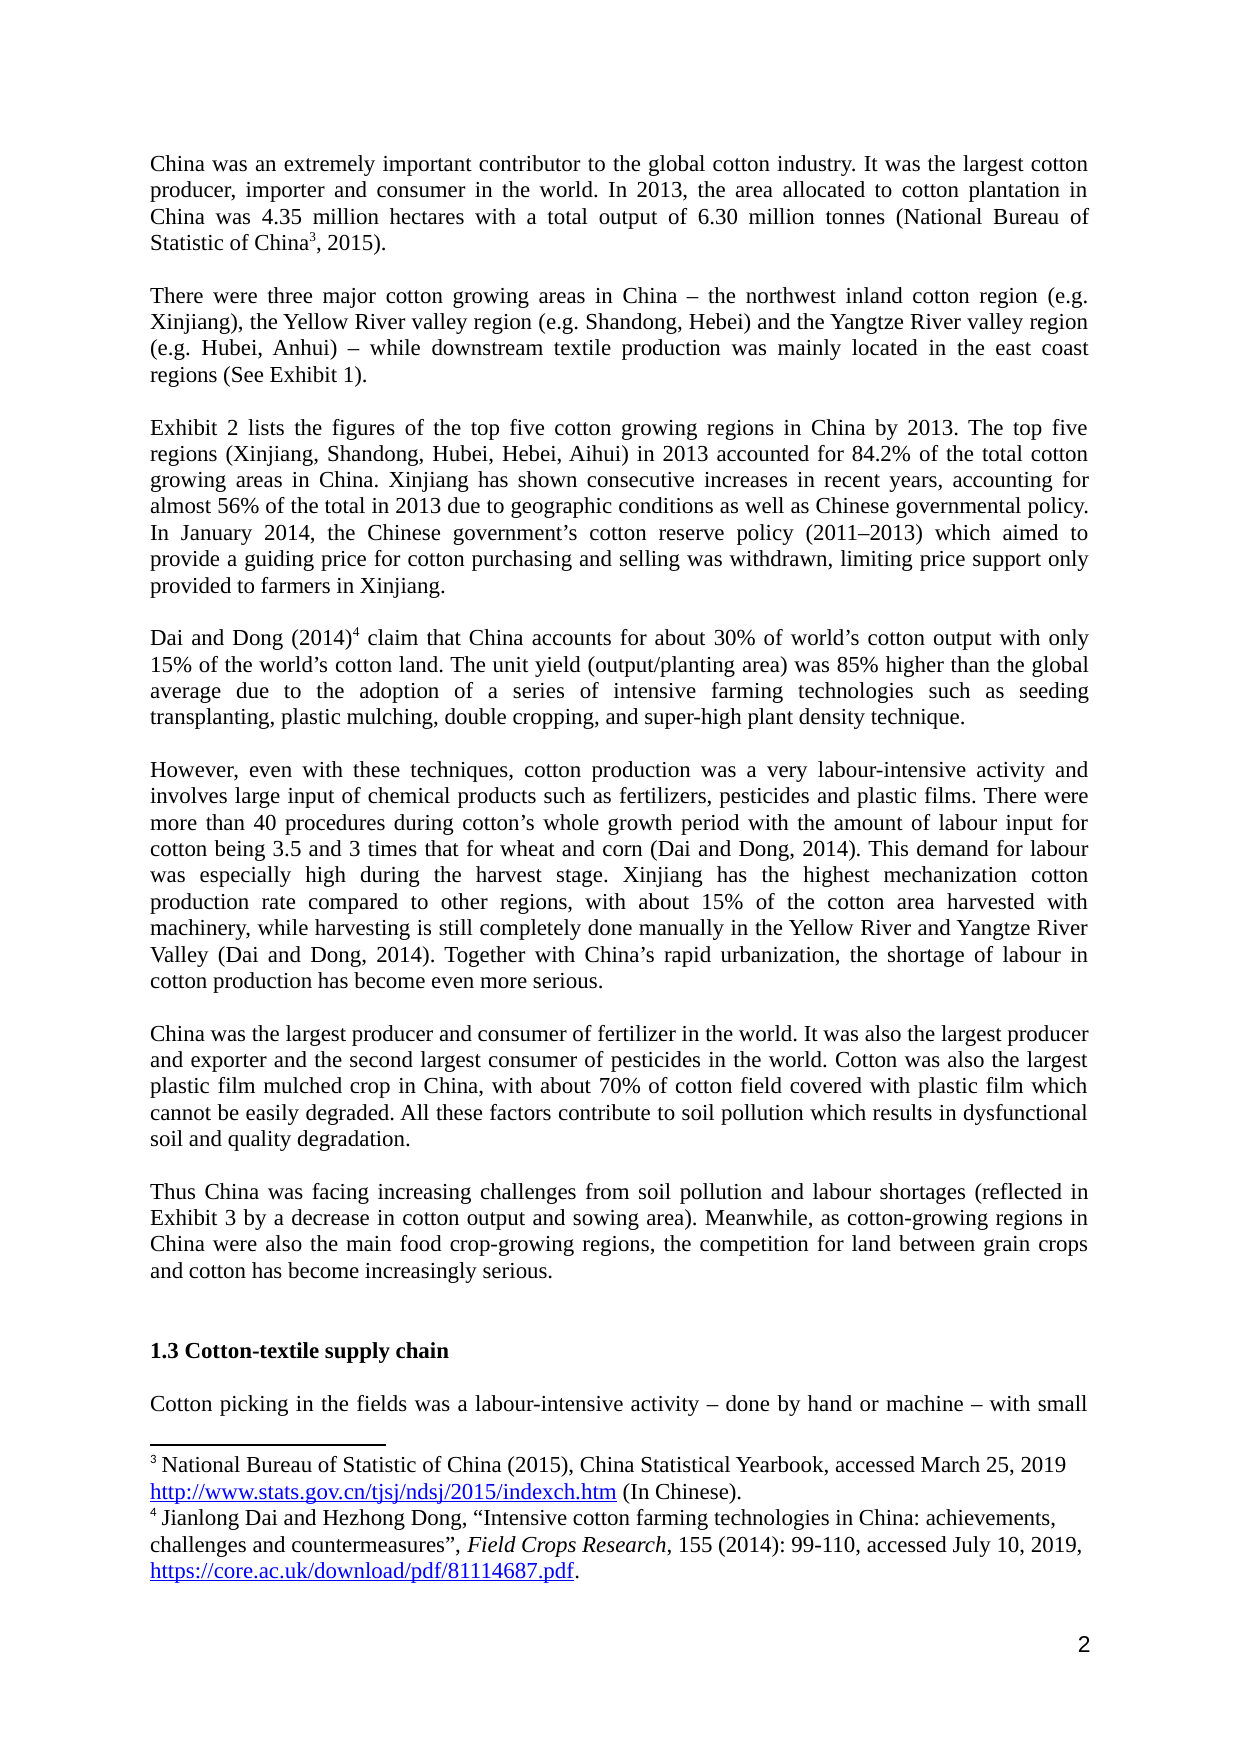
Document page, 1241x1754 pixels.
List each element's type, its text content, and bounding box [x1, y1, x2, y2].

text Dai and Dong (2014) claim that China accounts for about 30% of world’s cotton output with only 15% of the world’s cotton land. The unit yield (output/planting area) was 85% higher than the global average due to the adoption of a series of intensive farming technologies such as seeding transplanting, plastic mulching, double cropping, and super-high plant density technique. [150, 624, 1090, 730]
text However, even with these techniques, cotton production was a very labour-intensive activity and involves large input of chemical products such as fertilizers, pesticides and plastic films. There were more than 40 procedures during cotton’s whole growth period with the amount of labour input for cotton being 3.5 and 3 times that for wheat and corn (Dai and Dong, 2014). This demand for labour was especially high during the harvest stage. Xinjiang has the highest mechanization cotton production rate compared to other regions, with about 15% of the cotton area harvested with machinery, while harvesting is still completely done manually in the Yellow River and Yangtze River Valley (Dai and Dong, 2014). Together with China’s rapid urbanization, the shortage of labour in cotton production has become even more serious. [150, 756, 1090, 993]
subtitle 1.3 Cotton-textile supply chain [150, 1337, 1090, 1363]
text There were three major cotton growing areas in China – the northwest inland cotton region (e.g. Xinjiang), the Yellow River valley region (e.g. Shandong, Hebei) and the Yangtze River valley region (e.g. Hubei, Anhui) – while downstream textile production was mainly located in the east coast regions (See Exhibit 1). [150, 282, 1090, 387]
text Thus China was facing increasing challenges from soil pollution and labour shortages (reflected in Exhibit 3 by a decrease in cotton output and sowing area). Meanwhile, as cotton-growing regions in China were also the main food crop-growing regions, the competition for land between grain crops and cotton has become increasingly serious. [150, 1178, 1090, 1283]
text Exhibit 2 lists the figures of the top five cotton growing regions in China by 2013. The top five regions (Xinjiang, Shandong, Hubei, Hebei, Aihui) in 2013 accounted for 84.2% of the total cotton growing areas in China. Xinjiang has shown consecutive increases in recent years, accounting for almost 56% of the total in 2013 due to geographic conditions as well as Chinese governmental policy. In January 2014, the Chinese government’s cotton reserve policy (2011–2013) which aimed to provide a guiding price for cotton purchasing and selling was withdrawn, limiting price support only provided to farmers in Xinjiang. [150, 413, 1090, 598]
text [150, 1390, 1090, 1416]
text China was the largest producer and consumer of fertilizer in the world. It was also the largest producer and exporter and the second largest consumer of pesticides in the world. Cotton was also the largest plastic film mulched crop in China, with about 70% of cotton field covered with plastic film which cannot be easily degraded. All these factors contribute to soil pollution which results in dysfunctional soil and quality degradation. [150, 1020, 1090, 1151]
text China was an extremely important contributor to the global cotton industry. It was the largest cotton producer, importer and consumer in the world. In 2013, the area allocated to cotton plantation in China was 4.35 million hectares with a total output of 6.30 million tonnes (National Bureau of Statistic of China, 2015). [150, 150, 1090, 255]
